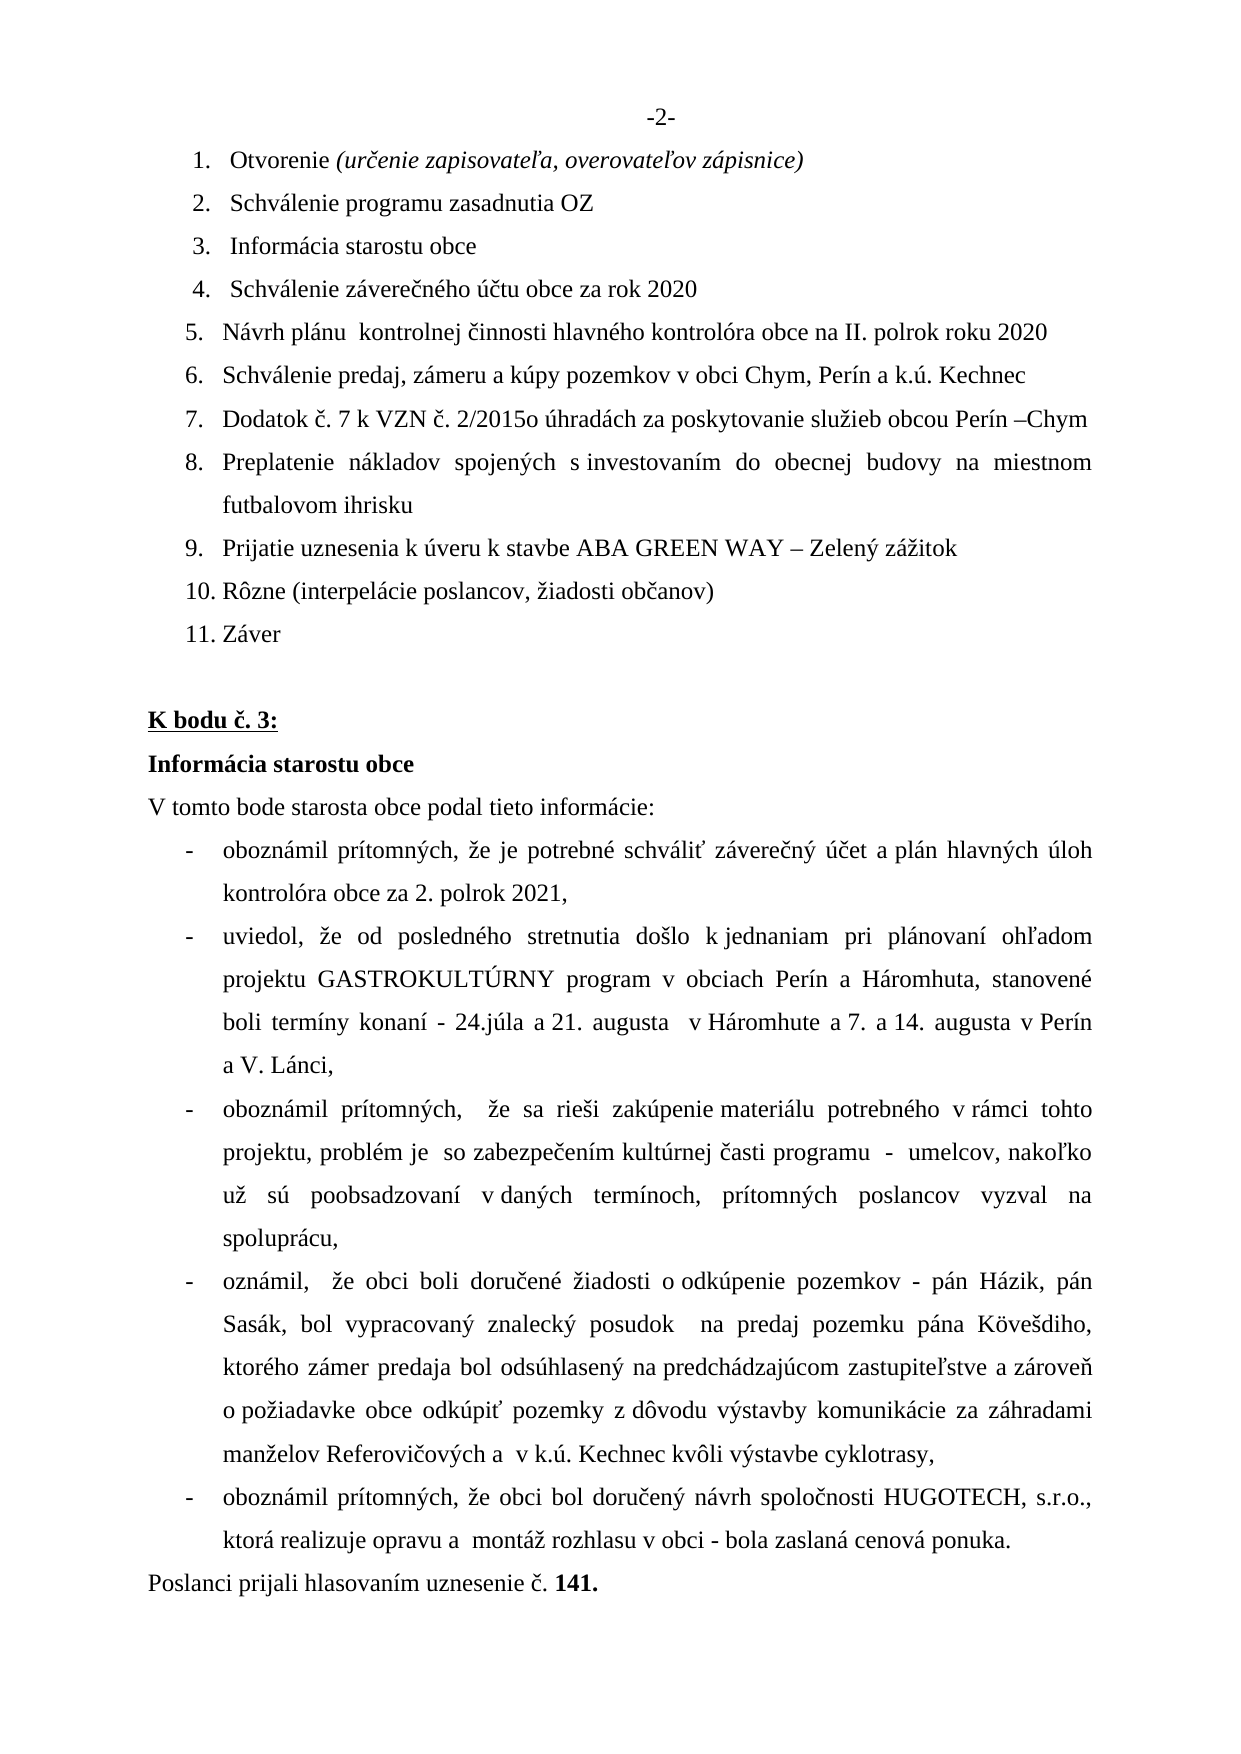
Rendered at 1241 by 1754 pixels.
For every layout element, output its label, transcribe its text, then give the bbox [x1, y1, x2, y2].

list Návrh plánu kontrolnej činnosti hlavného kontrolóra obce na II. polrok roku 2020 [185, 317, 1093, 346]
list Schválenie programu zasadnutia OZ [192, 188, 1093, 217]
list Záver [185, 619, 1093, 648]
list Prijatie uznesenia k úveru k stavbe ABA GREEN WAY – Zelený zážitok [185, 533, 1093, 562]
list oboznámil prítomných, že obci bol doručený návrh spoločnosti HUGOTECH, s.r.o., ktorá realizuje opravu a montáž rozhlasu v obci - bola zaslaná cenová ponuka. [185, 1482, 1093, 1554]
list Schválenie záverečného účtu obce za rok 2020 [192, 274, 1093, 303]
list oboznámil prítomných, že je potrebné schváliť záverečný účet a plán hlavných úloh kontrolóra obce za 2. polrok 2021, [185, 835, 1093, 907]
list Informácia starostu obce [192, 231, 1093, 260]
text Poslanci prijali hlasovaním uznesenie č. 141. [148, 1568, 1093, 1597]
list -2- [229, 102, 1093, 131]
list Schválenie predaj, zámeru a kúpy pozemkov v obci Chym, Perín a k.ú. Kechnec [185, 361, 1093, 389]
list uviedol, že od posledného stretnutia došlo k jednaniam pri plánovaní ohľadom projektu GASTROKULTÚRNY program v obciach Perín a Háromhuta, stanovené boli termíny konaní - 24.júla a 21. augusta v Háromhute a 7. a 14. augusta v Perín a V. Lánci, [185, 921, 1093, 1079]
text V tomto bode starosta obce podal tieto informácie: [148, 792, 1093, 821]
text K bodu č. 3: [148, 706, 1093, 734]
list Rôzne (interpelácie poslancov, žiadosti občanov) [185, 576, 1093, 605]
list Dodatok č. 7 k VZN č. 2/2015o úhradách za poskytovanie služieb obcou Perín –Chym [185, 404, 1093, 432]
list Preplatenie nákladov spojených s investovaním do obecnej budovy na miestnom futbalovom ihrisku [185, 447, 1093, 519]
text Informácia starostu obce [148, 749, 1093, 777]
list oboznámil prítomných, že sa rieši zakúpenie materiálu potrebného v rámci tohto projektu, problém je so zabezpečením kultúrnej časti programu - umelcov, nakoľko už sú poobsadzovaní v daných termínoch, prítomných poslancov vyzval na spoluprácu, [185, 1094, 1093, 1252]
list oznámil, že obci boli doručené žiadosti o odkúpenie pozemkov - pán Házik, pán Sasák, bol vypracovaný znalecký posudok na predaj pozemku pána Kövešdiho, ktorého zámer predaja bol odsúhlasený na predchádzajúcom zastupiteľstve a zároveň o požiadavke obce odkúpiť pozemky z dôvodu výstavby komunikácie za záhradami manželov Referovičových a v k.ú. Kechnec kvôli výstavbe cyklotrasy, [185, 1266, 1093, 1467]
list Otvorenie (určenie zapisovateľa, overovateľov zápisnice) [192, 145, 1093, 174]
